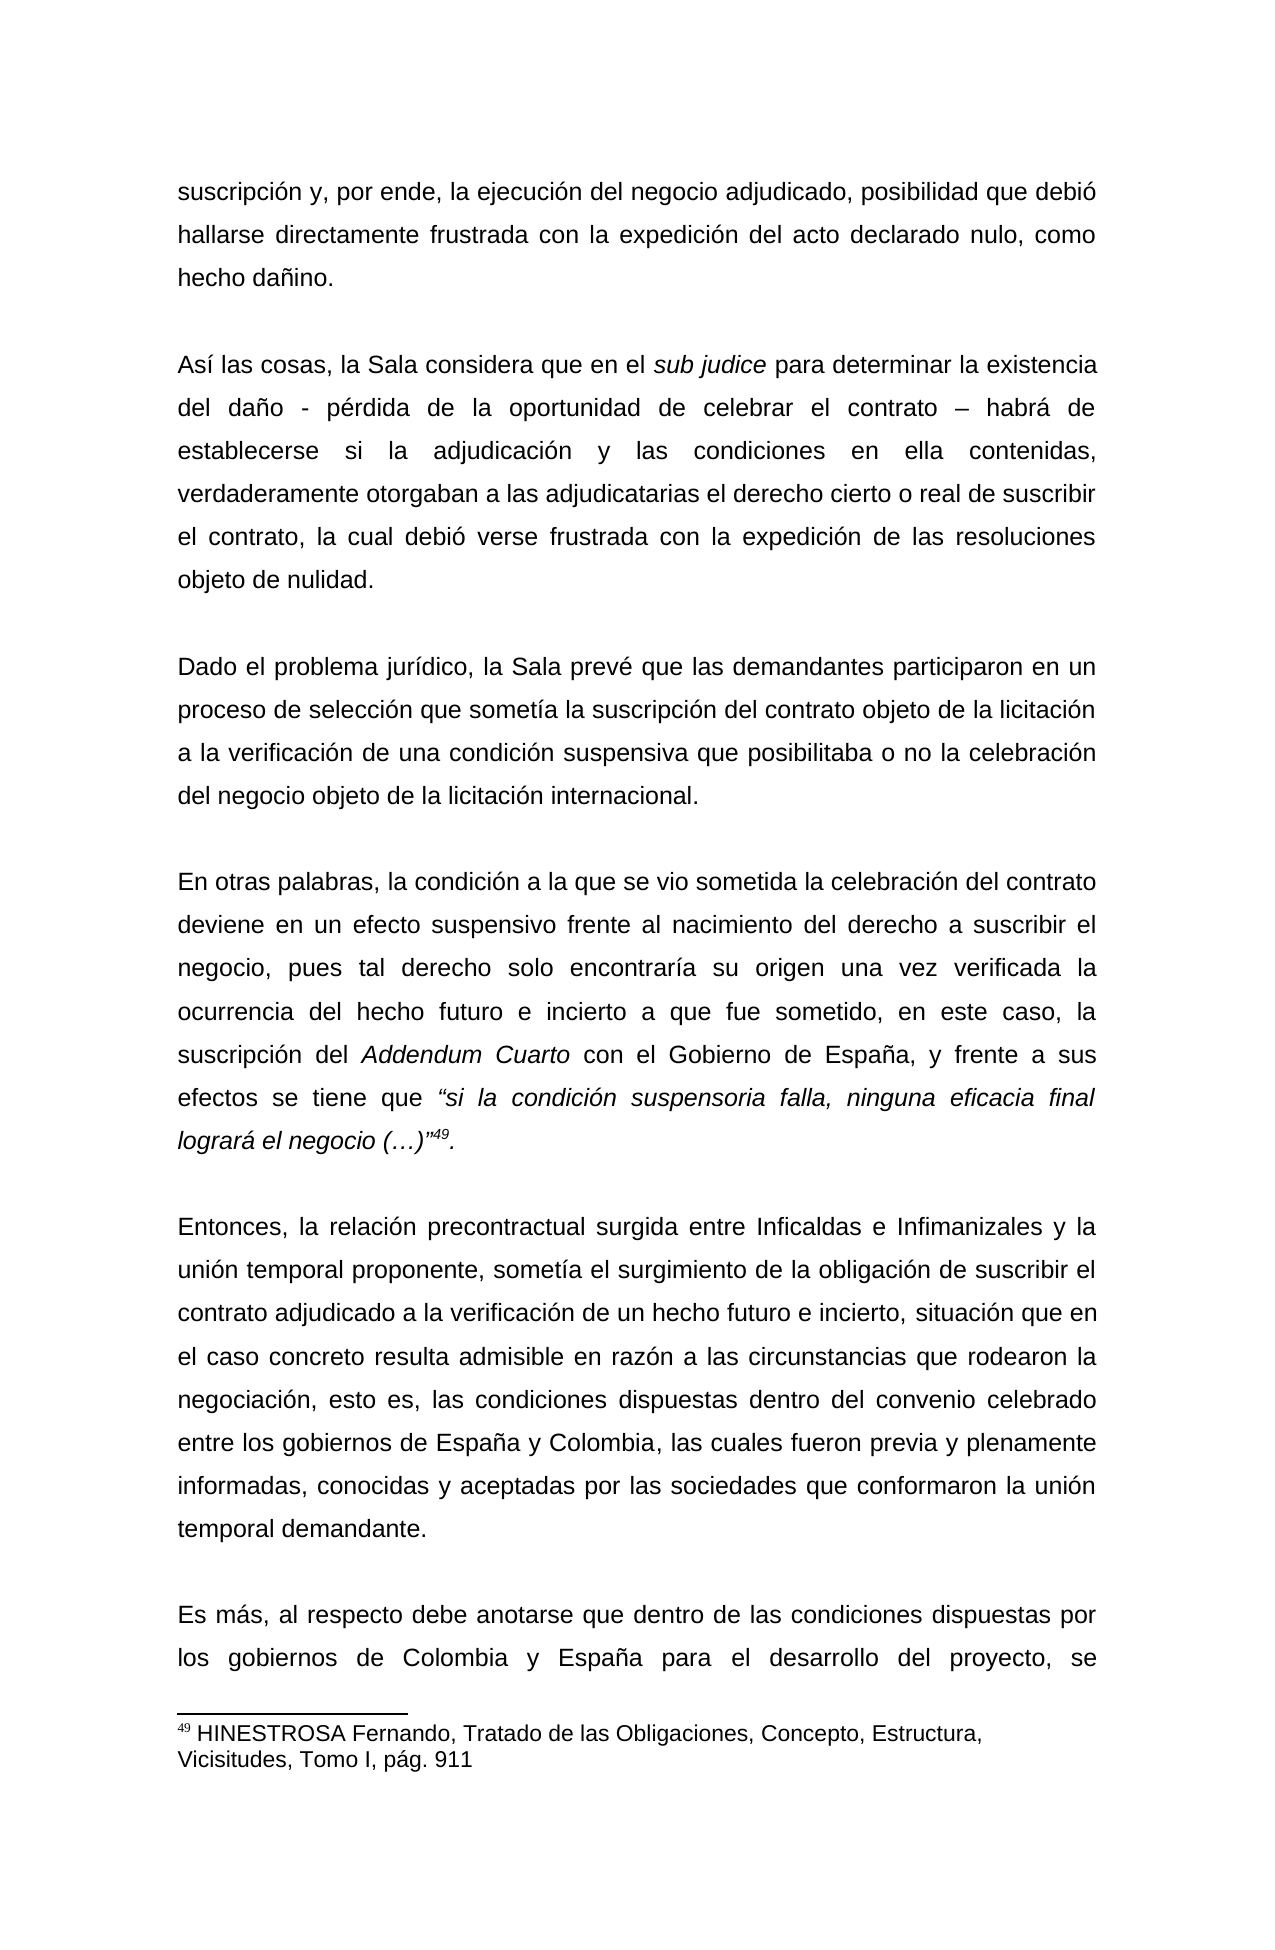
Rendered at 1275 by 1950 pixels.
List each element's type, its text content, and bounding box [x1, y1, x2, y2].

text Entonces, la relación precontractual surgida entre Inficaldas e Infimanizales y la unión temporal proponente, sometía el surgimiento de la obligación de suscribir el contrato adjudicado a la verificación de un hecho futuro e incierto, situación que en el caso concreto resulta admisible en razón a las circunstancias que rodearon la negociación, esto es, las condiciones dispuestas dentro del convenio celebrado entre los gobiernos de España y Colombia, las cuales fueron previa y plenamente informadas, conocidas y aceptadas por las sociedades que conformaron la unión temporal demandante. [177, 1212, 1098, 1543]
text En otras palabras, la condición a la que se vio sometida la celebración del contrato deviene en un efecto suspensivo frente al nacimiento del derecho a suscribir el negocio, pues tal derecho solo encontraría su origen una vez verificada la ocurrencia del hecho futuro e incierto a que fue sometido, en este caso, la suscripción del Addendum Cuarto con el Gobierno de España, y frente a sus efectos se tiene que “si la condición suspensoria falla, ninguna eficacia final logrará el negocio (…)”. [177, 867, 1098, 1155]
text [177, 177, 1098, 292]
text Así las cosas, la Sala considera que en el sub judice para determinar la existencia del daño - pérdida de la oportunidad de celebrar el contrato – habrá de establecerse si la adjudicación y las condiciones en ella contenidas, verdaderamente otorgaban a las adjudicatarias el derecho cierto o real de suscribir el contrato, la cual debió verse frustrada con la expedición de las resoluciones objeto de nulidad. [177, 350, 1098, 594]
text Dado el problema jurídico, la Sala prevé que las demandantes participaron en un proceso de selección que sometía la suscripción del contrato objeto de la licitación a la verificación de una condición suspensiva que posibilitaba o no la celebración del negocio objeto de la licitación internacional. [177, 652, 1098, 810]
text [177, 1600, 1098, 1672]
